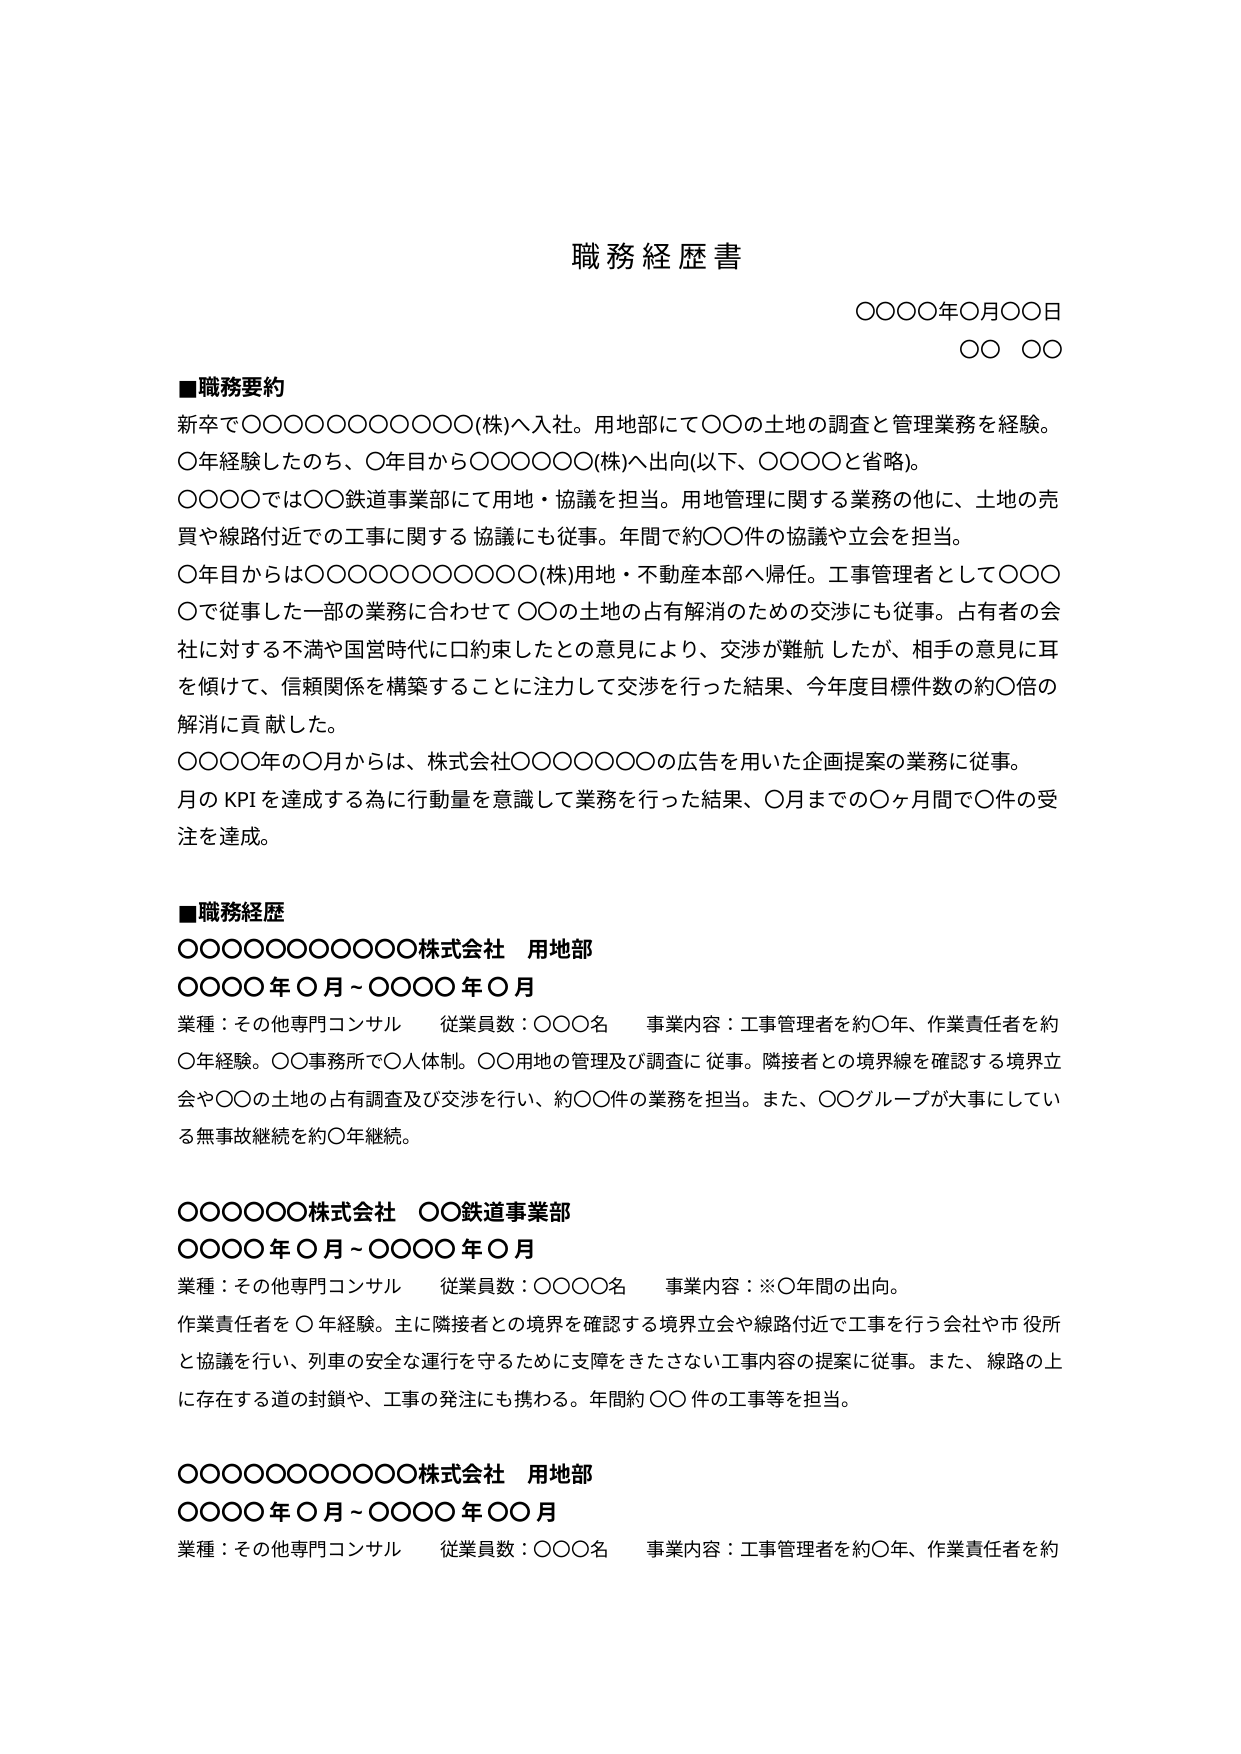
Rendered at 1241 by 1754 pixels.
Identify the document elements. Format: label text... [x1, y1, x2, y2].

text 〇〇〇〇では〇〇鉄道事業部にて用地・協議を担当。用地管理に関する業務の他に、土地の売買や線路付近での工事に関する 協議にも従事。年間で約〇〇件の協議や立会を担当。 [177, 479, 1063, 554]
text 新卒で〇〇〇〇〇〇〇〇〇〇〇(株)へ入社。用地部にて〇〇の土地の調査と管理業務を経験。〇年経験したのち、〇年目から〇〇〇〇〇〇(株)へ出向(以下、〇〇〇〇と省略)。 [177, 404, 1063, 479]
text 業種：その他専門コンサル 従業員数：〇〇〇名 事業内容：工事管理者を約〇年、作業責任者を約〇年経験。〇〇事務所で〇人体制。〇〇用地の管理及び調査に 従事。隣接者との境界線を確認する境界立会や〇〇の土地の占有調査及び交渉を行い、約〇〇件の業務を担当。また、〇〇グループが大事にしている無事故継続を約〇年継続。 [177, 1004, 1063, 1154]
text 作業責任者を 〇 年経験。主に隣接者との境界を確認する境界立会や線路付近で工事を行う会社や市 役所と協議を行い、列車の安全な運行を守るために支障をきたさない工事内容の提案に従事。また、 線路の上に存在する道の封鎖や、工事の発注にも携わる。年間約 〇〇 件の工事等を担当。 [177, 1304, 1063, 1417]
text 〇〇〇〇 年 〇 月 ~ 〇〇〇〇 年 〇〇 月 [177, 1492, 1063, 1529]
text 〇〇〇〇 年 〇 月 ~ 〇〇〇〇 年 〇 月 [177, 1229, 1063, 1267]
text 業種：その他専門コンサル 従業員数：〇〇〇〇名 事業内容：※〇年間の出向。 [177, 1267, 1063, 1304]
text 〇〇〇〇〇〇〇〇〇〇〇株式会社 用地部 [177, 1454, 1063, 1492]
text 〇〇〇〇〇〇株式会社 〇〇鉄道事業部 [177, 1192, 1063, 1229]
text 〇〇〇〇年の〇月からは、株式会社〇〇〇〇〇〇〇の広告を用いた企画提案の業務に従事。 [177, 742, 1063, 779]
text 月のKPIを達成する為に行動量を意識して業務を行った結果、〇月までの〇ヶ月間で〇件の受注を達成。 [177, 779, 1063, 854]
text 〇〇〇〇 年 〇 月 ~ 〇〇〇〇 年 〇 月 [177, 967, 1063, 1004]
text 〇〇〇〇〇〇〇〇〇〇〇株式会社 用地部 [177, 929, 1063, 967]
text 〇年目からは〇〇〇〇〇〇〇〇〇〇〇(株)用地・不動産本部へ帰任。工事管理者として〇〇〇〇で従事した一部の業務に合わせて 〇〇の土地の占有解消のための交渉にも従事。占有者の会社に対する不満や国営時代に口約束したとの意見により、交渉が難航 したが、相手の意見に耳を傾けて、信頼関係を構築することに注力して交渉を行った結果、今年度目標件数の約〇倍の解消に貢 献した。 [177, 554, 1063, 742]
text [177, 1529, 1063, 1567]
text 〇〇 〇〇 [571, 329, 1063, 367]
text 〇〇〇〇年〇月〇〇日 [571, 292, 1063, 329]
text ■職務経歴 [177, 892, 1063, 929]
text 職 務 経 歴 書 [571, 217, 1063, 292]
text ■職務要約 [177, 367, 1063, 404]
